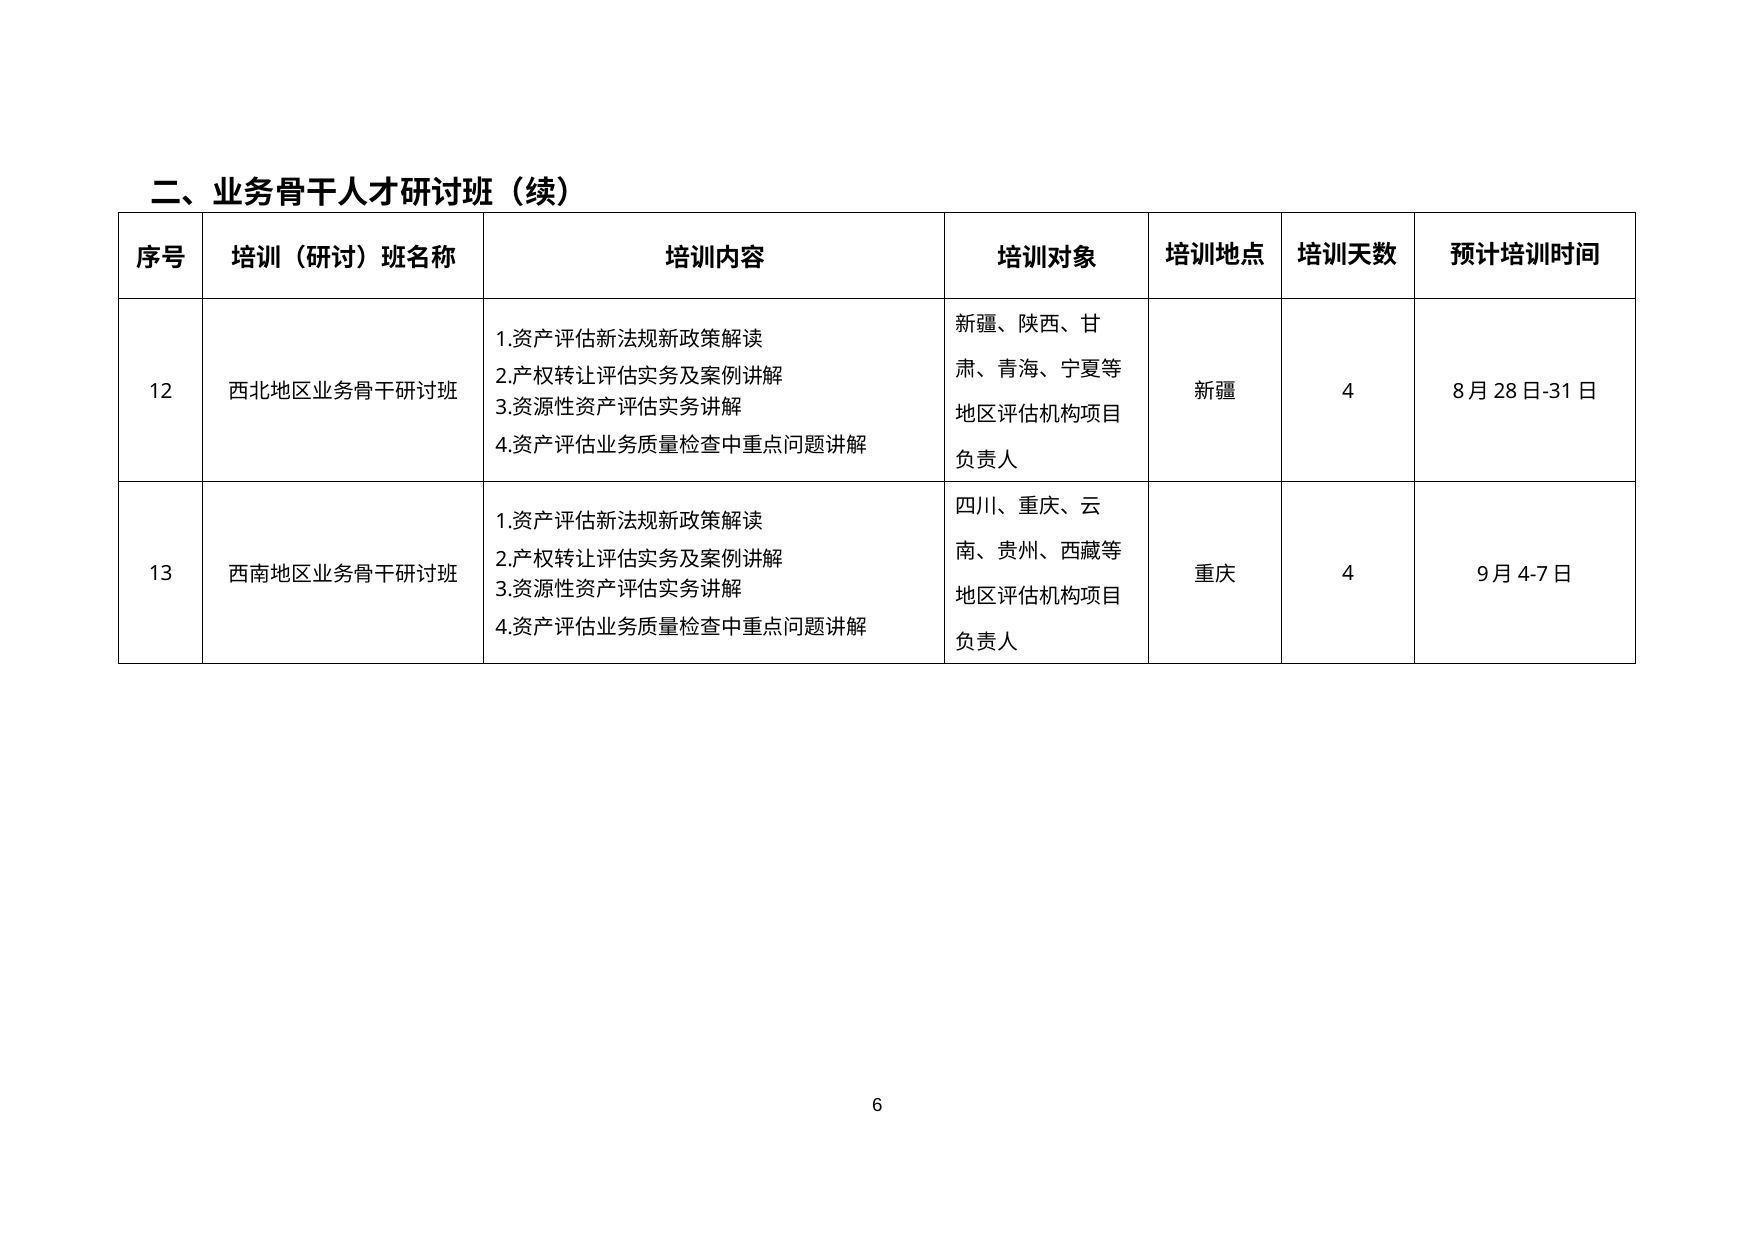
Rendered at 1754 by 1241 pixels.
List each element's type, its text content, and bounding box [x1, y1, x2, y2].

table_cell 新疆、陕西、甘肃、青海、宁夏等地区评估机构项目负责人 [945, 299, 1148, 481]
table_header 培训天数 [1282, 213, 1414, 298]
table_header 培训内容 [484, 213, 944, 298]
table_cell 8月28日-31日 [1415, 299, 1635, 481]
table_cell 12 [119, 299, 202, 481]
table_header 培训对象 [945, 213, 1148, 298]
table_cell 西南地区业务骨干研讨班 [203, 482, 483, 663]
table_cell 4 [1282, 482, 1414, 663]
table_cell 西北地区业务骨干研讨班 [203, 299, 483, 481]
table_header 培训地点 [1149, 213, 1281, 298]
table_cell 9月4-7日 [1415, 482, 1635, 663]
table_cell 新疆 [1149, 299, 1281, 481]
table_cell 1.资产评估新法规新政策解读 2.产权转让评估实务及案例讲解 3.资源性资产评估实务讲解 4.资产评估业务质量检查中重点问题讲解 [484, 482, 944, 663]
table_cell 4 [1282, 299, 1414, 481]
table_cell 四川、重庆、云南、贵州、西藏等地区评估机构项目负责人 [945, 482, 1148, 663]
table_cell 1.资产评估新法规新政策解读 2.产权转让评估实务及案例讲解 3.资源性资产评估实务讲解 4.资产评估业务质量检查中重点问题讲解 [484, 299, 944, 481]
table_header 序号 [119, 213, 202, 298]
table_cell 重庆 [1149, 482, 1281, 663]
text 二、业务骨干人才研讨班（续） [150, 167, 1604, 212]
table_header 培训（研讨）班名称 [203, 213, 483, 298]
table_cell 13 [119, 482, 202, 663]
table_header 预计培训时间 [1415, 213, 1635, 298]
